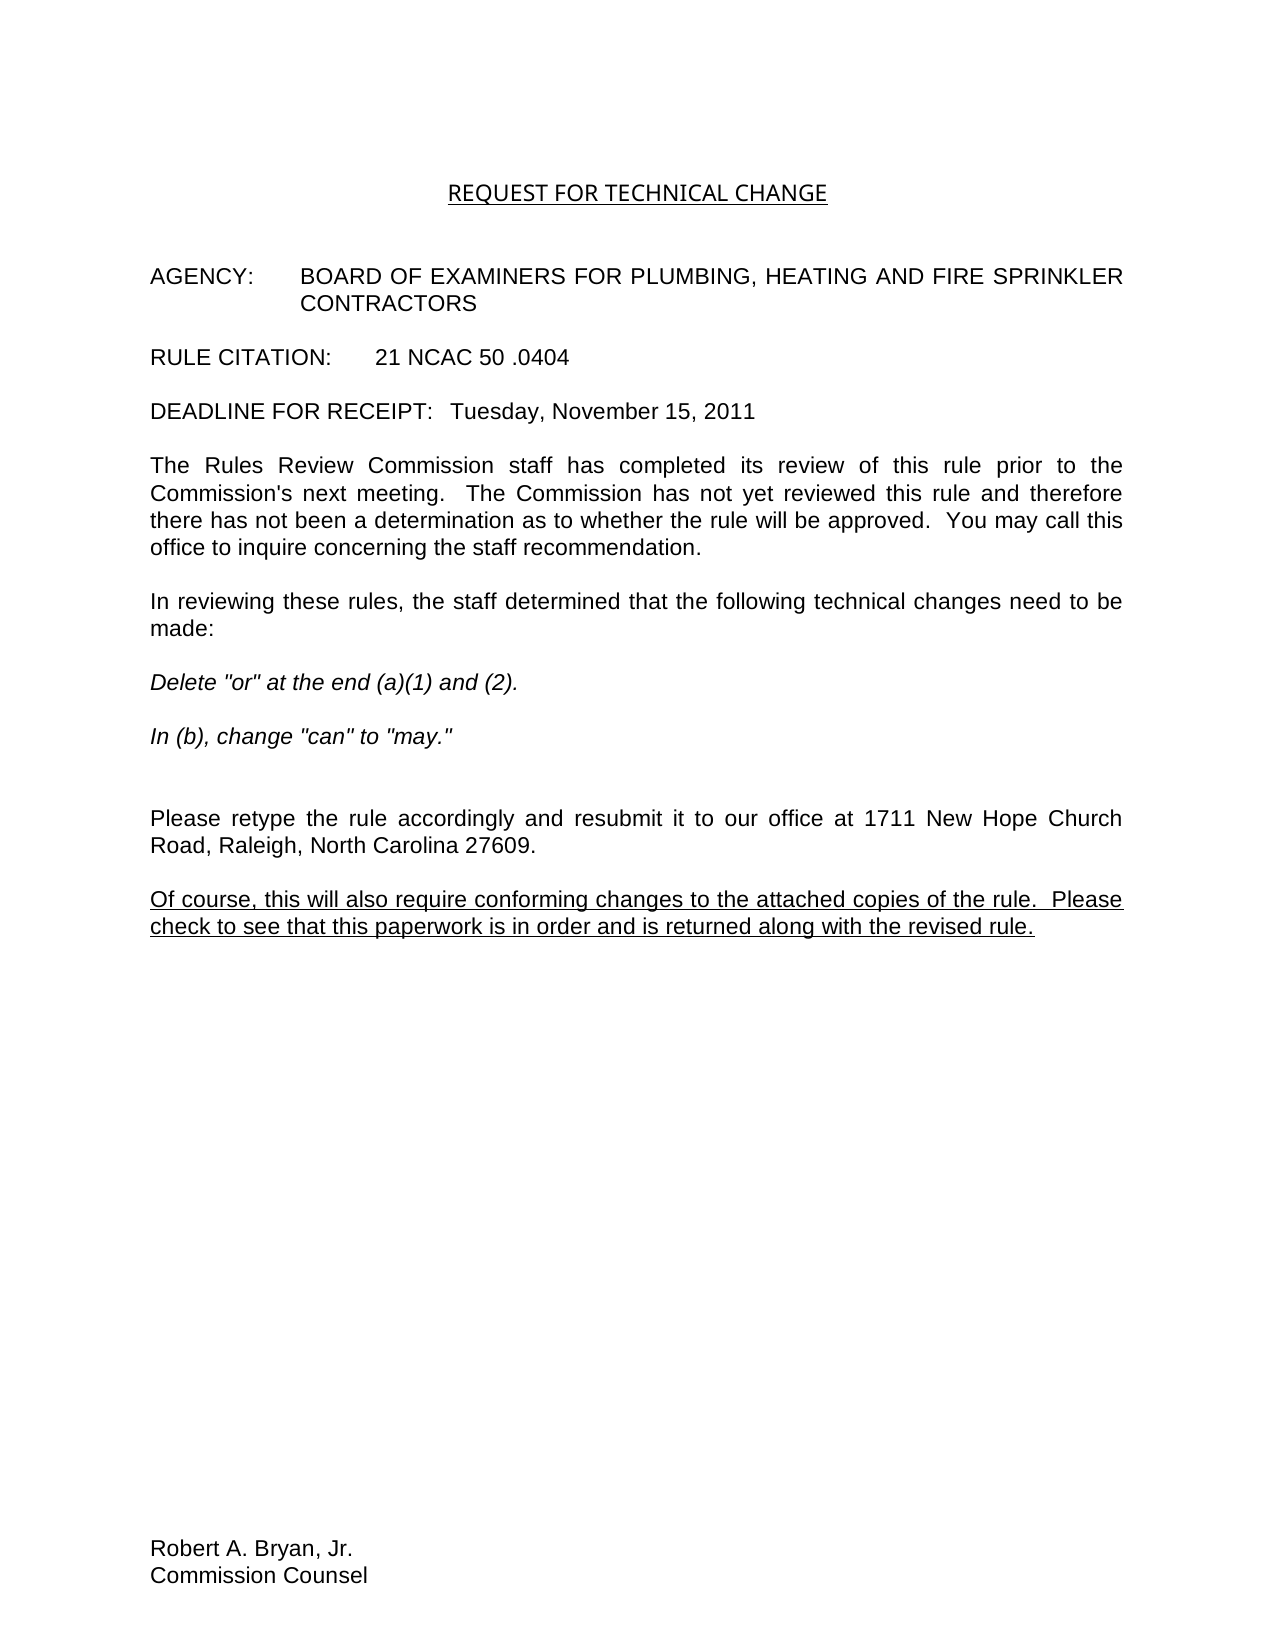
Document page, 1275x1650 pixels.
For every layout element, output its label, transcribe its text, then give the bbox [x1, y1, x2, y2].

text Please retype the rule accordingly and resubmit it to our office at , , . [150, 804, 1125, 858]
text Delete "or" at the end (a)(1) and (2). [150, 668, 1125, 696]
text In (b), change "can" to "may." [150, 723, 1125, 750]
text RULE CITATION: 21 NCAC 50 .0404 [150, 343, 1125, 371]
text The Rules Review Commission staff has completed its review of this rule prior to the Commission's next meeting. The Commission has not yet reviewed this rule and therefore there has not been a determination as to whether the rule will be approved. You may call this office to inquire concerning the staff recommendation. [150, 452, 1125, 560]
title REQUEST FOR TECHNICAL CHANGE [150, 177, 1125, 208]
text In reviewing these rules, the staff determined that the following technical changes need to be made: [150, 587, 1125, 641]
text Of course, this will also require conforming changes to the attached copies of the rule. Please check to see that this paperwork is in order and is returned along with the revised rule. [150, 885, 1125, 939]
text DEADLINE FOR RECEIPT: Tuesday, November 15, 2011 [150, 398, 1125, 425]
text AGENCY: BOARD OF EXAMINERS FOR PLUMBING, HEATING AND FIRE SPRINKLER CONTRACTORS [150, 262, 1125, 316]
